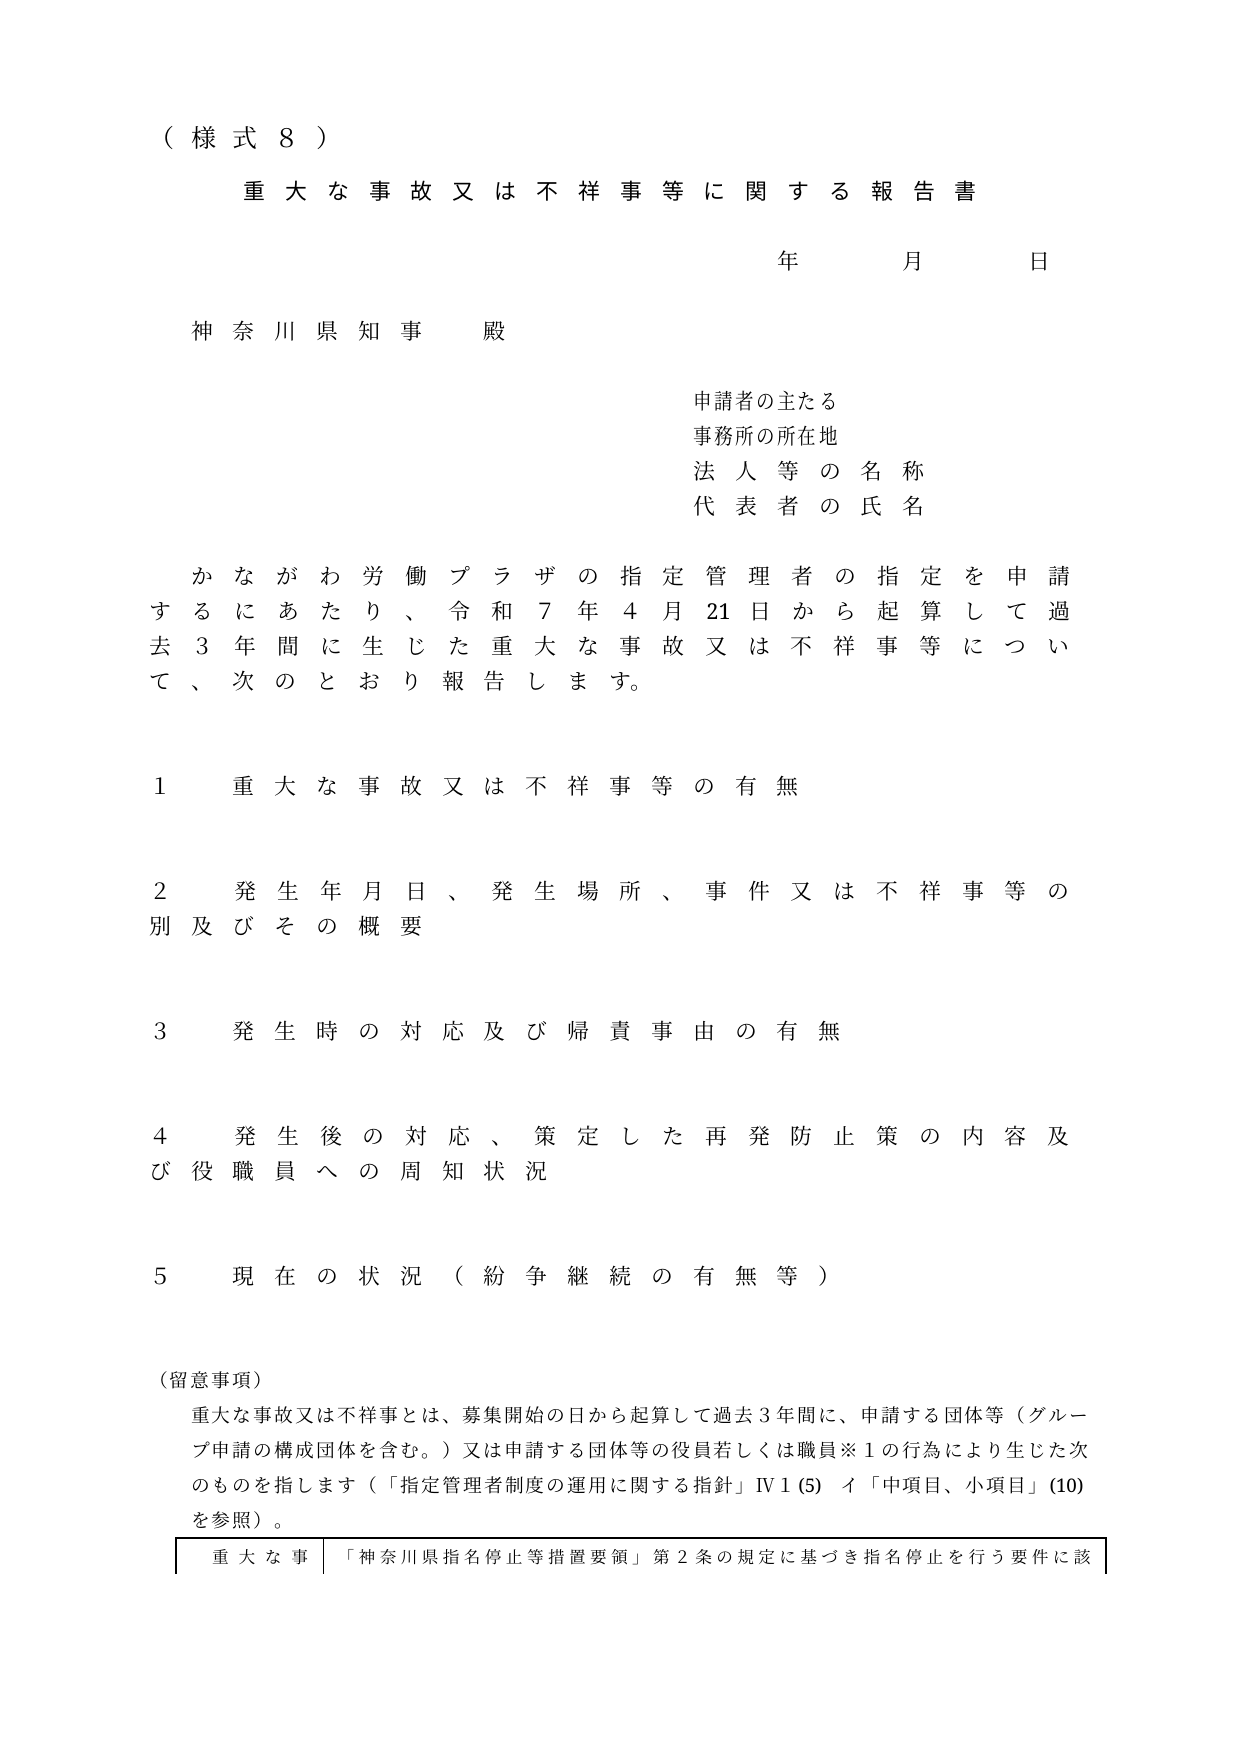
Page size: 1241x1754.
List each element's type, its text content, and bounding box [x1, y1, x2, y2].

text 重大な事故又は不祥事等に関する報告書 [149, 172, 1091, 207]
text ５ 現在の状況（紛争継続の有無等） [149, 1257, 1091, 1292]
text 法人等の名称 [673, 452, 1091, 487]
text １ 重大な事故又は不祥事等の有無 [149, 767, 1091, 802]
text （留意事項） [149, 1362, 1091, 1397]
text 事務所の所在地 [673, 417, 1091, 452]
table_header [324, 1539, 1105, 1574]
text 重大な事故又は不祥事とは、募集開始の日から起算して過去３年間に、申請する団体等（グループ申請の構成団体を含む。）又は申請する団体等の役員若しくは職員※１の行為により生じた次のものを指します（「指定管理者制度の運用に関する指針」Ⅳ１(5)イ「中項目、小項目」(10)を参照）。 [170, 1397, 1091, 1537]
text かながわ労働プラザの指定管理者の指定を申請するにあたり、令和７年４月21日から起算して過去３年間に生じた重大な事故又は不祥事等について、次のとおり報告します。 [149, 557, 1091, 697]
text ３ 発生時の対応及び帰責事由の有無 [149, 1012, 1091, 1047]
text ２ 発生年月日、発生場所、事件又は不祥事等の別及びその概要 [149, 872, 1091, 942]
text ４ 発生後の対応、策定した再発防止策の内容及び役職員への周知状況 [149, 1117, 1091, 1187]
table_header 重大な事故 [177, 1539, 323, 1574]
text 年 月 日 [149, 242, 1070, 277]
text 申請者の主たる [673, 382, 1091, 417]
text （様式８） [149, 102, 1091, 172]
text 神奈川県知事 殿 [149, 312, 1091, 347]
text 代表者の氏名 [673, 487, 1091, 522]
